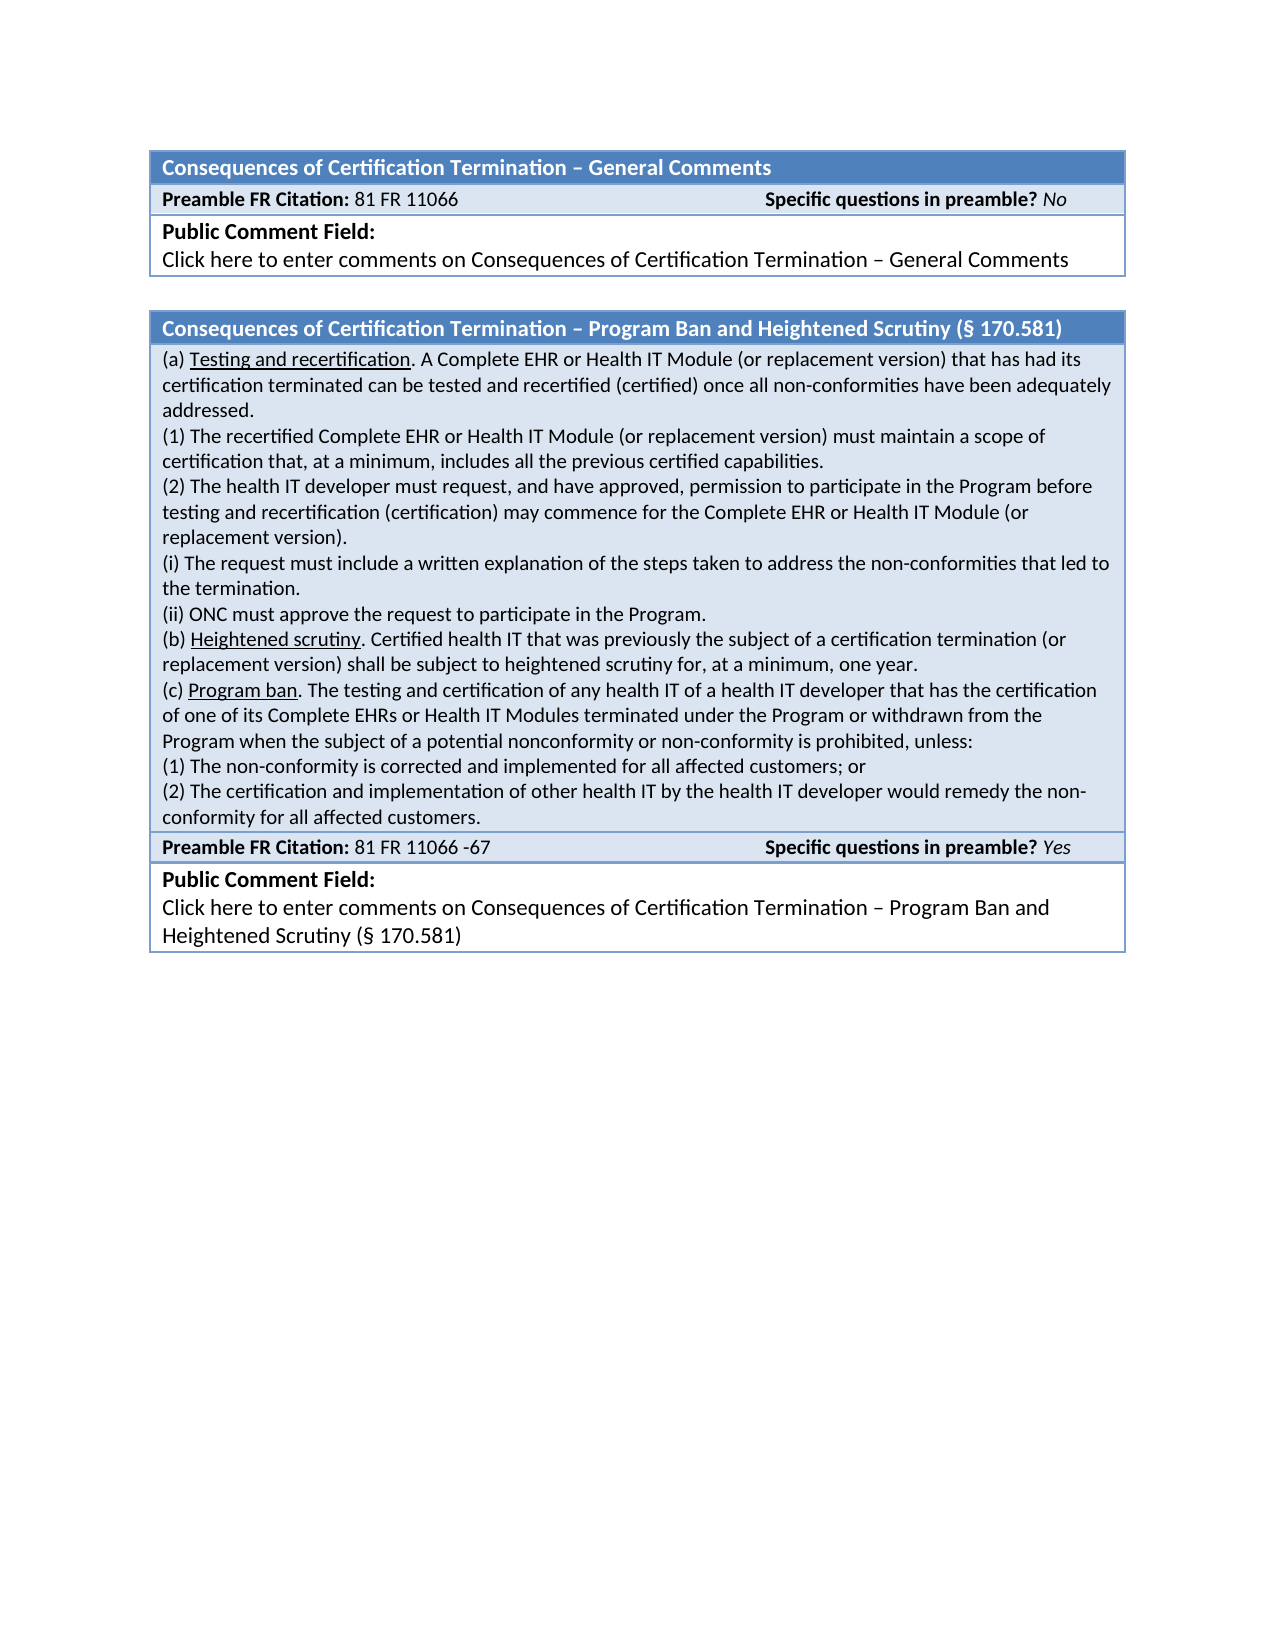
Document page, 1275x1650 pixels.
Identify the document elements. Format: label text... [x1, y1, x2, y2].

table_header Consequences of Certification Termination – Program Ban and Heightened Scrutiny (§ 170.581) [151, 312, 1124, 343]
table_cell Preamble FR Citation: 81 FR 11066 -67 Specific questions in preamble? Yes [151, 833, 1124, 861]
table_cell (a) Testing and recertification. A Complete EHR or Health IT Module (or replacement version) that has had its certification terminated can be tested and recertified (certified) once all non-conformities have been adequately addressed. (1) The recertified Complete EHR or Health IT Module (or replacement version) must maintain a scope of certification that, at a minimum, includes all the previous certified capabilities. (2) The health IT developer must request, and have approved, permission to participate in the Program before testing and recertification (certification) may commence for the Complete EHR or Health IT Module (or replacement version). (i) The request must include a written explanation of the steps taken to address the non-conformities that led to the termination. (ii) ONC must approve the request to participate in the Program. (b) Heightened scrutiny. Certified health IT that was previously the subject of a certification termination (or replacement version) shall be subject to heightened scrutiny for, at a minimum, one year. (c) Program ban. The testing and certification of any health IT of a health IT developer that has the certification of one of its Complete EHRs or Health IT Modules terminated under the Program or withdrawn from the Program when the subject of a potential nonconformity or non-conformity is prohibited, unless: (1) The non-conformity is corrected and implemented for all affected customers; or (2) The certification and implementation of other health IT by the health IT developer would remedy the non-conformity for all affected customers. [151, 345, 1124, 831]
table_cell Public Comment Field: [151, 864, 1124, 951]
table_cell Public Comment Field: [151, 216, 1124, 274]
table_header Consequences of Certification Termination – General Comments [151, 152, 1124, 183]
table_cell Preamble FR Citation: 81 FR 11066 Specific questions in preamble? No [151, 185, 1124, 213]
